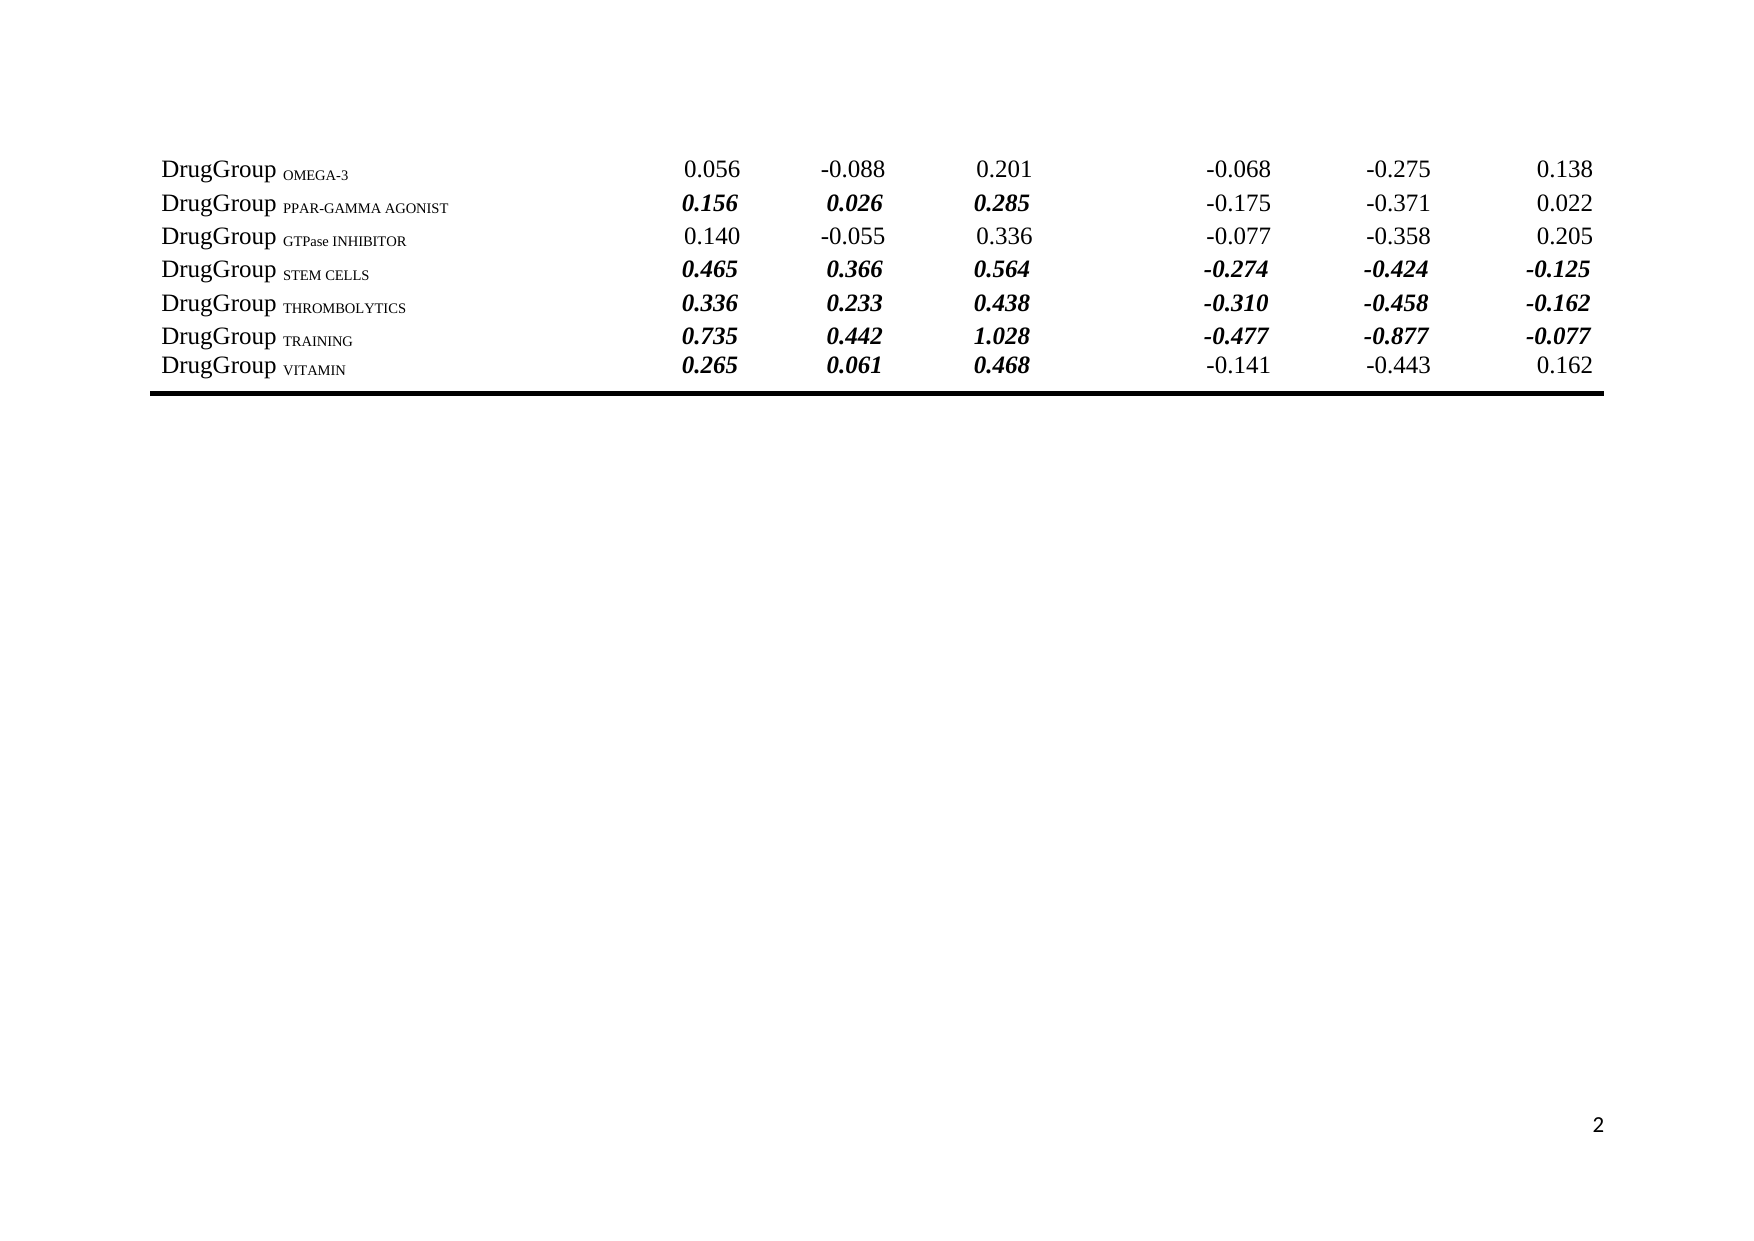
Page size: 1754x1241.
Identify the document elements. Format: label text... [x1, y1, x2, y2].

table_cell DrugGroup OMEGA-3 [150, 150, 637, 183]
table_cell 0.336 [637, 283, 751, 317]
table_cell -0.477 [1044, 317, 1282, 350]
table_cell 0.468 [896, 350, 1043, 391]
table_cell 0.465 [637, 250, 751, 283]
table_cell 0.285 [896, 183, 1043, 217]
table_cell 0.442 [751, 317, 896, 350]
table_cell 0.156 [637, 183, 751, 217]
table_cell DrugGroup VITAMIN [150, 350, 637, 391]
table_cell -0.068 [1044, 150, 1282, 183]
table_cell 0.061 [751, 350, 896, 391]
table_cell -0.077 [1442, 317, 1604, 350]
table_cell DrugGroup STEM CELLS [150, 250, 637, 283]
table_cell -0.877 [1282, 317, 1442, 350]
table_cell -0.458 [1282, 283, 1442, 317]
table_cell 0.336 [896, 217, 1043, 250]
table_cell 0.022 [1442, 183, 1604, 217]
table_cell -0.125 [1442, 250, 1604, 283]
table_cell -0.077 [1044, 217, 1282, 250]
table_cell 0.233 [751, 283, 896, 317]
table_cell 0.735 [637, 317, 751, 350]
table_cell DrugGroup TRAINING [150, 317, 637, 350]
table_cell -0.055 [751, 217, 896, 250]
table_cell -0.310 [1044, 283, 1282, 317]
table_cell 0.140 [637, 217, 751, 250]
table_cell -0.088 [751, 150, 896, 183]
table_cell 0.564 [896, 250, 1043, 283]
table_cell -0.443 [1282, 350, 1442, 391]
table_cell 0.026 [751, 183, 896, 217]
table_cell 0.205 [1442, 217, 1604, 250]
table_cell 0.366 [751, 250, 896, 283]
table_cell 0.162 [1442, 350, 1604, 391]
table_cell -0.371 [1282, 183, 1442, 217]
table_cell -0.162 [1442, 283, 1604, 317]
table_cell -0.141 [1044, 350, 1282, 391]
table_cell -0.358 [1282, 217, 1442, 250]
table_cell 0.056 [637, 150, 751, 183]
table_cell DrugGroup PPAR-GAMMA AGONIST [150, 183, 637, 217]
table_cell 0.201 [896, 150, 1043, 183]
table_cell -0.175 [1044, 183, 1282, 217]
table_cell DrugGroup GTPase INHIBITOR [150, 217, 637, 250]
table_cell 0.438 [896, 283, 1043, 317]
table_cell DrugGroup THROMBOLYTICS [150, 283, 637, 317]
table_cell -0.424 [1282, 250, 1442, 283]
table_cell 0.138 [1442, 150, 1604, 183]
table_cell -0.275 [1282, 150, 1442, 183]
table_cell 0.265 [637, 350, 751, 391]
table_cell 1.028 [896, 317, 1043, 350]
table_cell -0.274 [1044, 250, 1282, 283]
